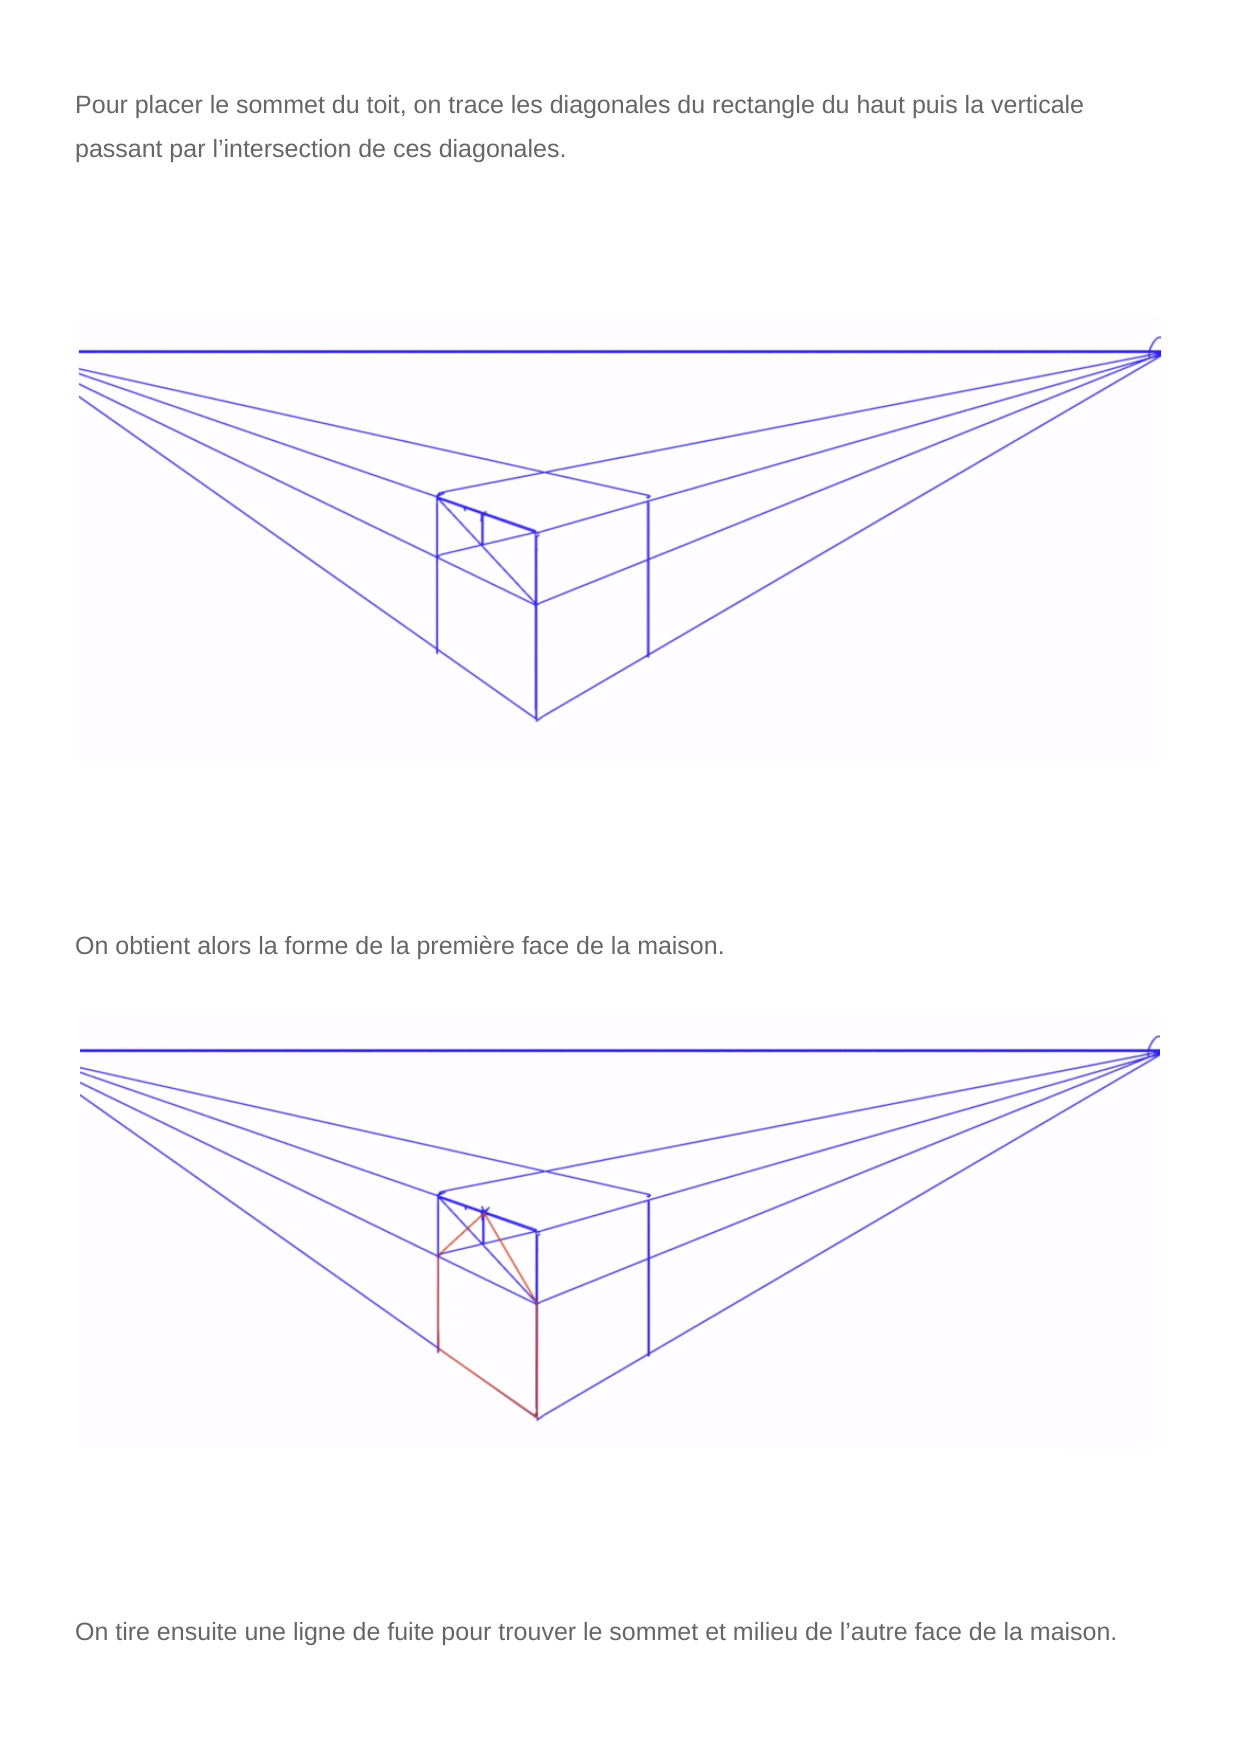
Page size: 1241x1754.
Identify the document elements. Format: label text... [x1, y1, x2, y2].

text On tire ensuite une ligne de fuite pour trouver le sommet et milieu de l’autre face de la maison. [75, 1601, 1165, 1645]
picture [78, 315, 1162, 763]
picture [80, 1014, 1160, 1449]
text Pour placer le sommet du toit, on trace les diagonales du rectangle du haut puis la verticale passant par l’intersection de ces diagonales. [75, 75, 1165, 162]
text On obtient alors la forme de la première face de la maison. [75, 916, 1165, 960]
